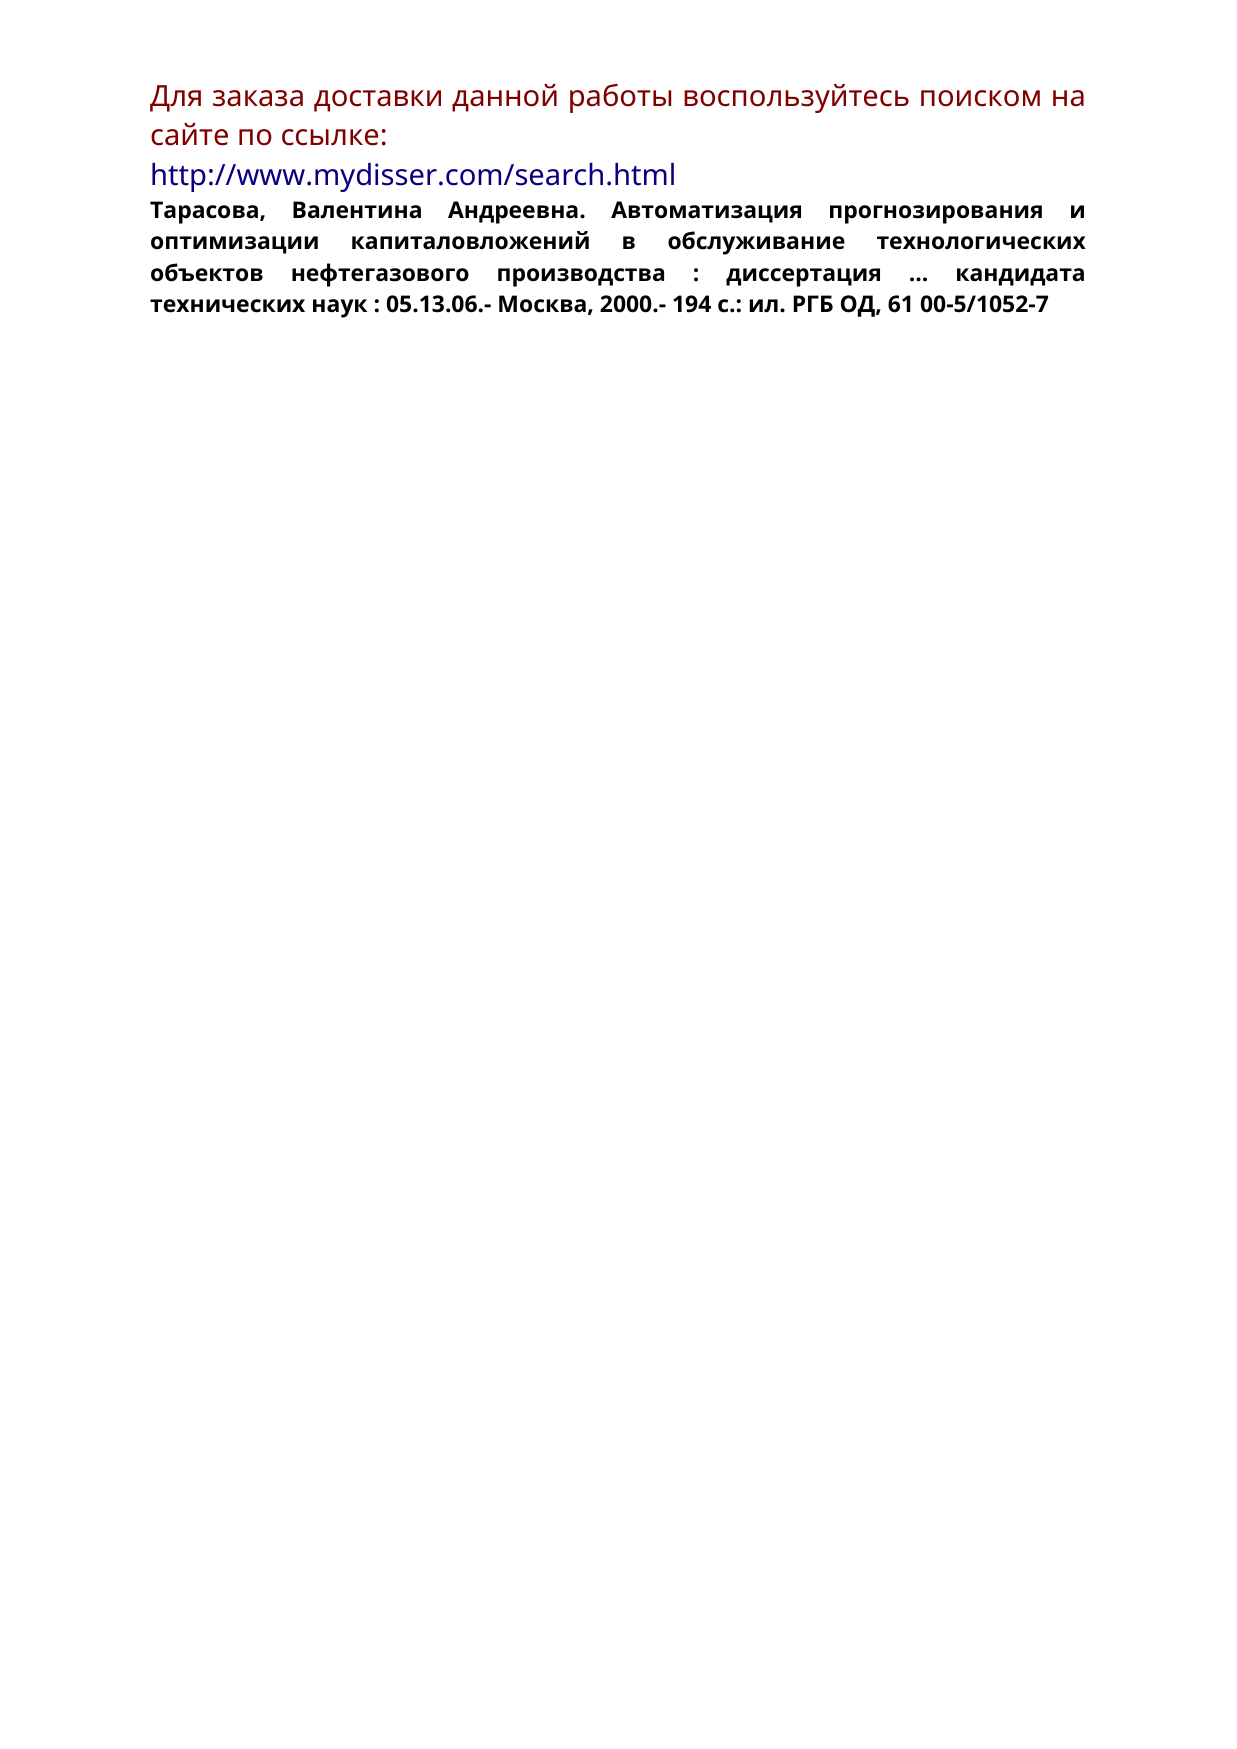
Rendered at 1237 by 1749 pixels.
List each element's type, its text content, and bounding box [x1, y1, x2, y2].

text Тарасова, Валентина Андреевна. Автоматизация прогнозирования и оптимизации капиталовложений в обслуживание технологических объектов нефтегазового производства : диссертация ... кандидата технических наук : 05.13.06.- Москва, 2000.- 194 с.: ил. РГБ ОД, 61 00-5/1052-7 [150, 194, 1086, 319]
